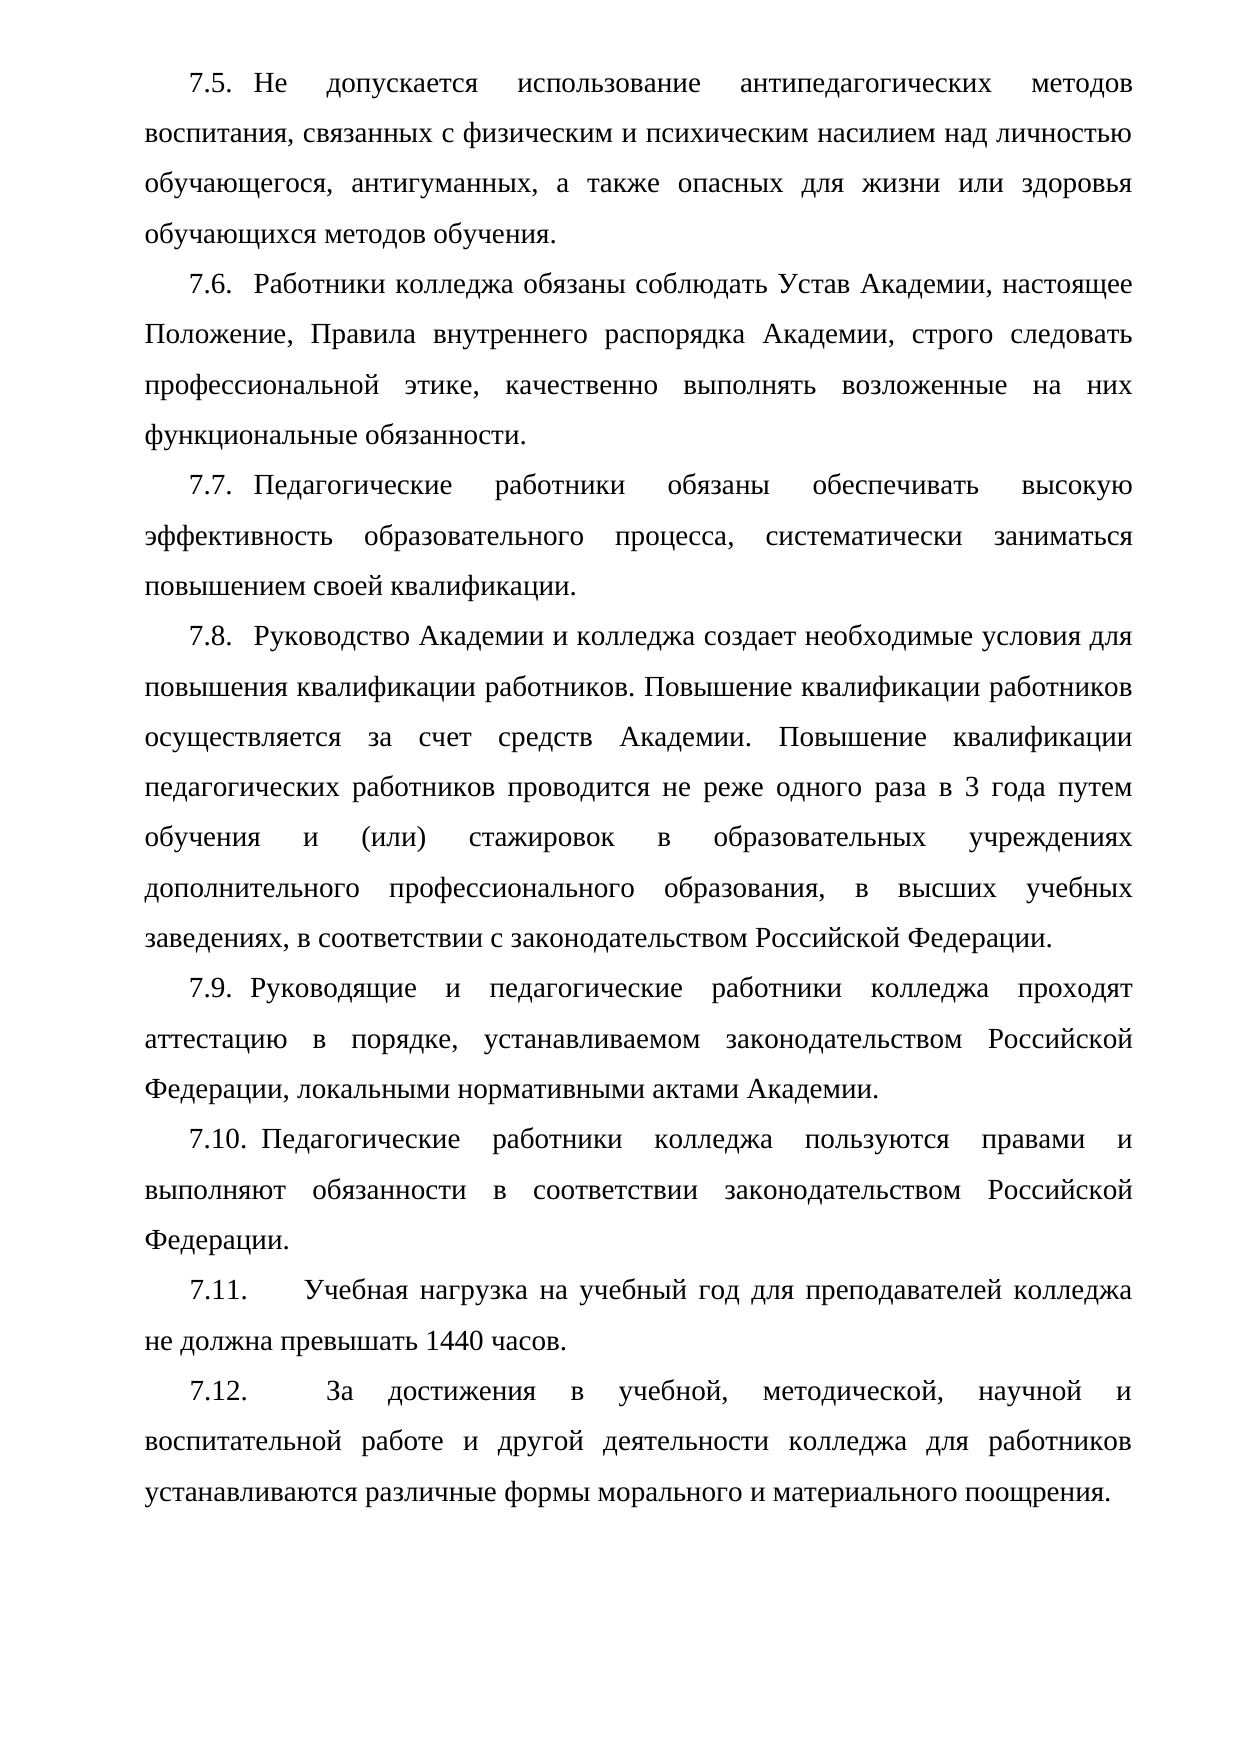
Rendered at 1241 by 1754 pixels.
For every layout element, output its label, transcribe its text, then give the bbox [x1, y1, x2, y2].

list Учебная нагрузка на учебный год для преподавателей колледжа не должна превышать 1440 часов. [144, 1272, 1133, 1356]
list Педагогические работники обязаны обеспечивать высокую эффективность образовательного процесса, систематически заниматься повышением своей квалификации. [144, 467, 1133, 602]
list Педагогические работники колледжа пользуются правами и выполняют обязанности в соответствии законодательством Российской Федерации. [144, 1121, 1133, 1256]
list Работники колледжа обязаны соблюдать Устав Академии, настоящее Положение, Правила внутреннего распорядка Академии, строго следовать профессиональной этике, качественно выполнять возложенные на них функциональные обязанности. [144, 266, 1133, 451]
list Руководящие и педагогические работники колледжа проходят аттестацию в порядке, устанавливаемом законодательством Российской Федерации, локальными нормативными актами Академии. [144, 971, 1133, 1105]
list Не допускается использование антипедагогических методов воспитания, связанных с физическим и психическим насилием над личностью обучающегося, антигуманных, а также опасных для жизни или здоровья обучающихся методов обучения. [144, 65, 1133, 249]
list За достижения в учебной, методической, научной и воспитательной работе и другой деятельности колледжа для работников устанавливаются различные формы морального и материального поощрения. [144, 1373, 1132, 1507]
list Руководство Академии и колледжа создает необходимые условия для повышения квалификации работников. Повышение квалификации работников осуществляется за счет средств Академии. Повышение квалификации педагогических работников проводится не реже одного раза в 3 года путем обучения и (или) стажировок в образовательных учреждениях дополнительного профессионального образования, в высших учебных заведениях, в соответствии с законодательством Российской Федерации. [144, 618, 1133, 954]
